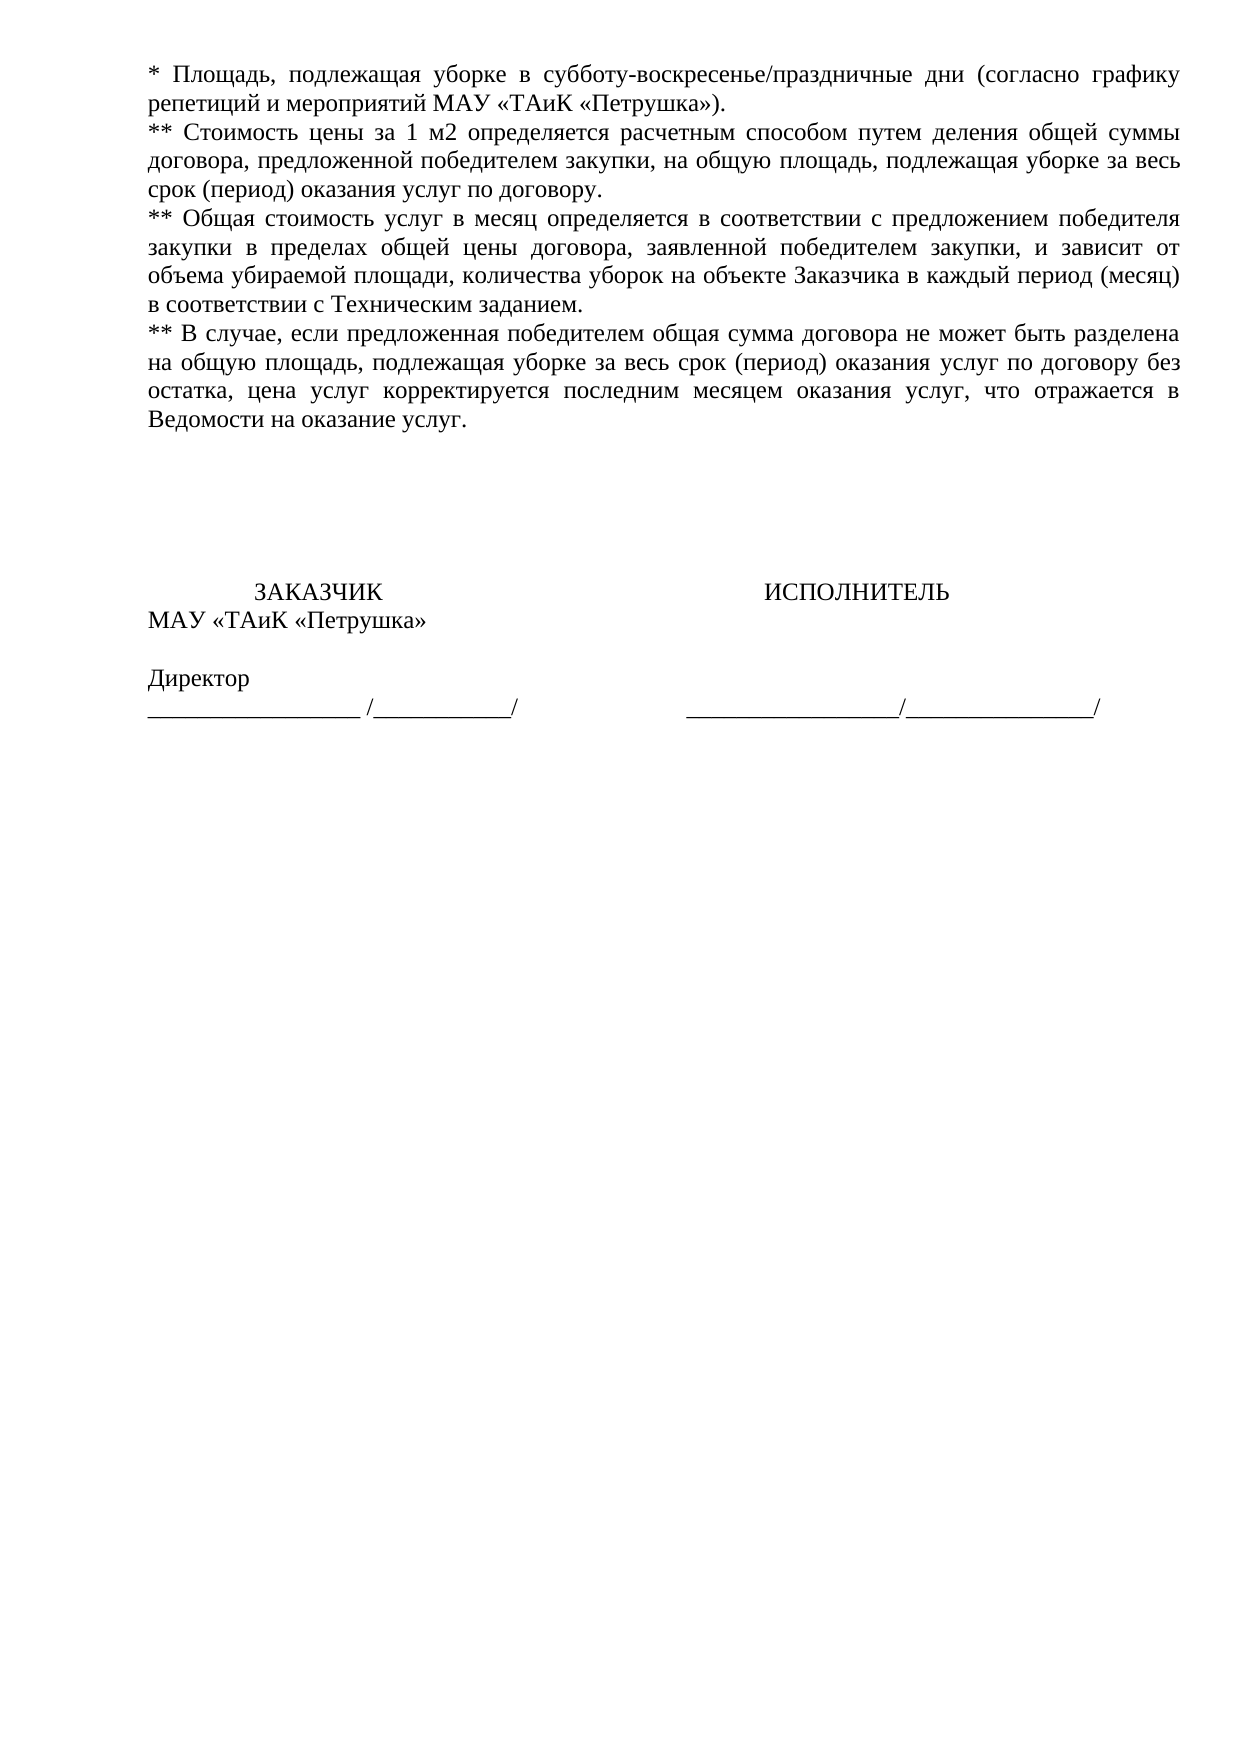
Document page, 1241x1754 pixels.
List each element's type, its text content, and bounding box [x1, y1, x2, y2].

text * Площадь, подлежащая уборке в субботу-воскресенье/праздничные дни (согласно графику репетиций и мероприятий МАУ «ТАиК «Петрушка»). [148, 59, 1181, 117]
text ** Стоимость цены за 1 м2 определяется расчетным способом путем деления общей суммы договора, предложенной победителем закупки, на общую площадь, подлежащая уборке за весь срок (период) оказания услуг по договору. [148, 117, 1181, 203]
text МАУ «ТАиК «Петрушка» [133, 605, 1181, 634]
text _________________ /___________/ _________________/_______________/ [148, 692, 1181, 720]
text ** В случае, если предложенная победителем общая сумма договора не может быть разделена на общую площадь, подлежащая уборке за весь срок (период) оказания услуг по договору без остатка, цена услуг корректируется последним месяцем оказания услуг, что отражается в Ведомости на оказание услуг. [148, 318, 1181, 433]
text Директор [133, 663, 1181, 692]
text ЗАКАЗЧИК ИСПОЛНИТЕЛЬ [133, 577, 1181, 605]
text ** Общая стоимость услуг в месяц определяется в соответствии с предложением победителя закупки в пределах общей цены договора, заявленной победителем закупки, и зависит от объема убираемой площади, количества уборок на объекте Заказчика в каждый период (месяц) в соответствии с Техническим заданием. [148, 203, 1181, 318]
